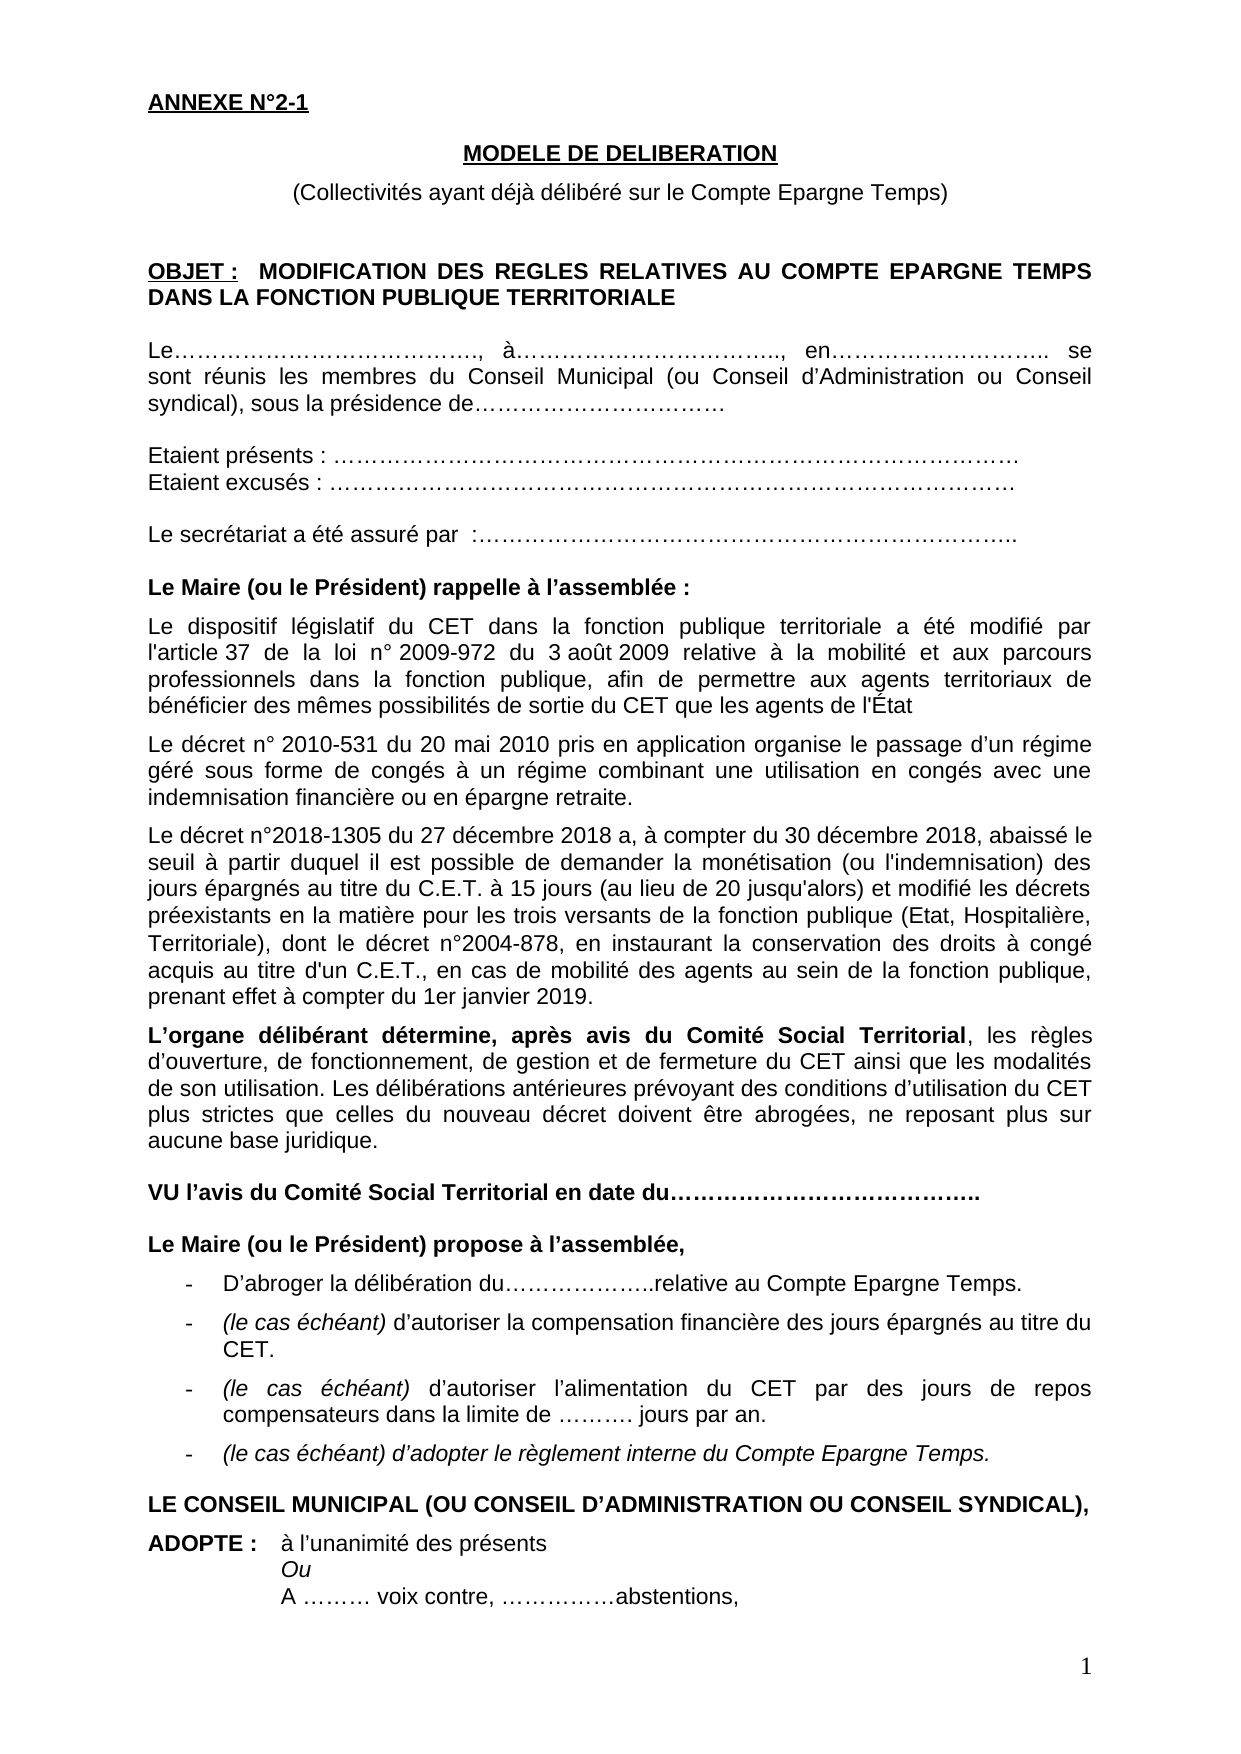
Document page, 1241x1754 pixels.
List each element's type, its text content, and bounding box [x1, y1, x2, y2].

text L’organe délibérant détermine, après avis du Comité Social Territorial, les règles d’ouverture, de fonctionnement, de gestion et de fermeture du CET ainsi que les modalités de son utilisation. Les délibérations antérieures prévoyant des conditions d’utilisation du CET plus strictes que celles du nouveau décret doivent être abrogées, ne reposant plus sur aucune base juridique. [148, 1022, 1092, 1154]
text (Collectivités ayant déjà délibéré sur le Compte Epargne Temps) [148, 179, 1092, 205]
text Le décret n°2018-1305 du 27 décembre 2018 a, à compter du 30 décembre 2018, abaissé le seuil à partir duquel il est possible de demander la monétisation (ou l'indemnisation) des jours épargnés au titre du C.E.T. à 15 jours (au lieu de 20 jusqu'alors) et modifié les décrets préexistants en la matière pour les trois versants de la fonction publique (Etat, Hospitalière, Territoriale), dont le décret n°2004-878, en instaurant la conservation des droits à congé acquis au titre d'un C.E.T., en cas de mobilité des agents au sein de la fonction publique, prenant effet à compter du 1er janvier 2019. [148, 822, 1092, 1009]
text VU l’avis du Comité Social Territorial en date du………………………………….. [148, 1179, 1092, 1205]
text Le Maire (ou le Président) rappelle à l’assemblée : [148, 574, 1092, 601]
text Ou [148, 1556, 1092, 1583]
list (le cas échéant) d’adopter le règlement interne du Compte Epargne Temps. [185, 1440, 1092, 1466]
text Etaient excusés : ……………………………………………………………………………… [148, 469, 1092, 495]
list (le cas échéant) d’autoriser la compensation financière des jours épargnés au titre du CET. [185, 1309, 1092, 1362]
text LE CONSEIL MUNICIPAL (OU CONSEIL D’ADMINISTRATION OU CONSEIL SYNDICAL), [148, 1491, 1092, 1518]
text Le…………………………………., à…………………………….., en……………………….. se sont réunis les membres du Conseil Municipal (ou Conseil d’Administration ou Conseil syndical), sous la présidence de…………………………… [148, 337, 1092, 416]
subtitle ANNEXE N°2-1 [148, 89, 1092, 115]
text Le dispositif législatif du CET dans la fonction publique territoriale a été modifié par l'article 37 de la loi n° 2009-972 du 3 août 2009 relative à la mobilité et aux parcours professionnels dans la fonction publique, afin de permettre aux agents territoriaux de bénéficier des mêmes possibilités de sortie du CET que les agents de l'État [148, 613, 1092, 718]
text OBJET : MODIFICATION DES REGLES RELATIVES AU COMPTE EPARGNE TEMPS DANS LA FONCTION PUBLIQUE TERRITORIALE [148, 258, 1092, 311]
text A ……… voix contre, ……………abstentions, [148, 1583, 1092, 1609]
text Le secrétariat a été assuré par :…………………………………………………………….. [148, 521, 1092, 548]
list (le cas échéant) d’autoriser l’alimentation du CET par des jours de repos compensateurs dans la limite de ………. jours par an. [185, 1374, 1092, 1427]
text Etaient présents : ……………………………………………………………………………… [148, 442, 1092, 469]
text Le décret n° 2010-531 du 20 mai 2010 pris en application organise le passage d’un régime géré sous forme de congés à un régime combinant une utilisation en congés avec une indemnisation financière ou en épargne retraite. [148, 731, 1092, 810]
text ADOPTE : à l’unanimité des présents [148, 1530, 1092, 1556]
subtitle MODELE DE DELIBERATION [148, 140, 1092, 166]
list D’abroger la délibération du………………..relative au Compte Epargne Temps. [185, 1270, 1092, 1297]
text Le Maire (ou le Président) propose à l’assemblée, [148, 1231, 1092, 1258]
